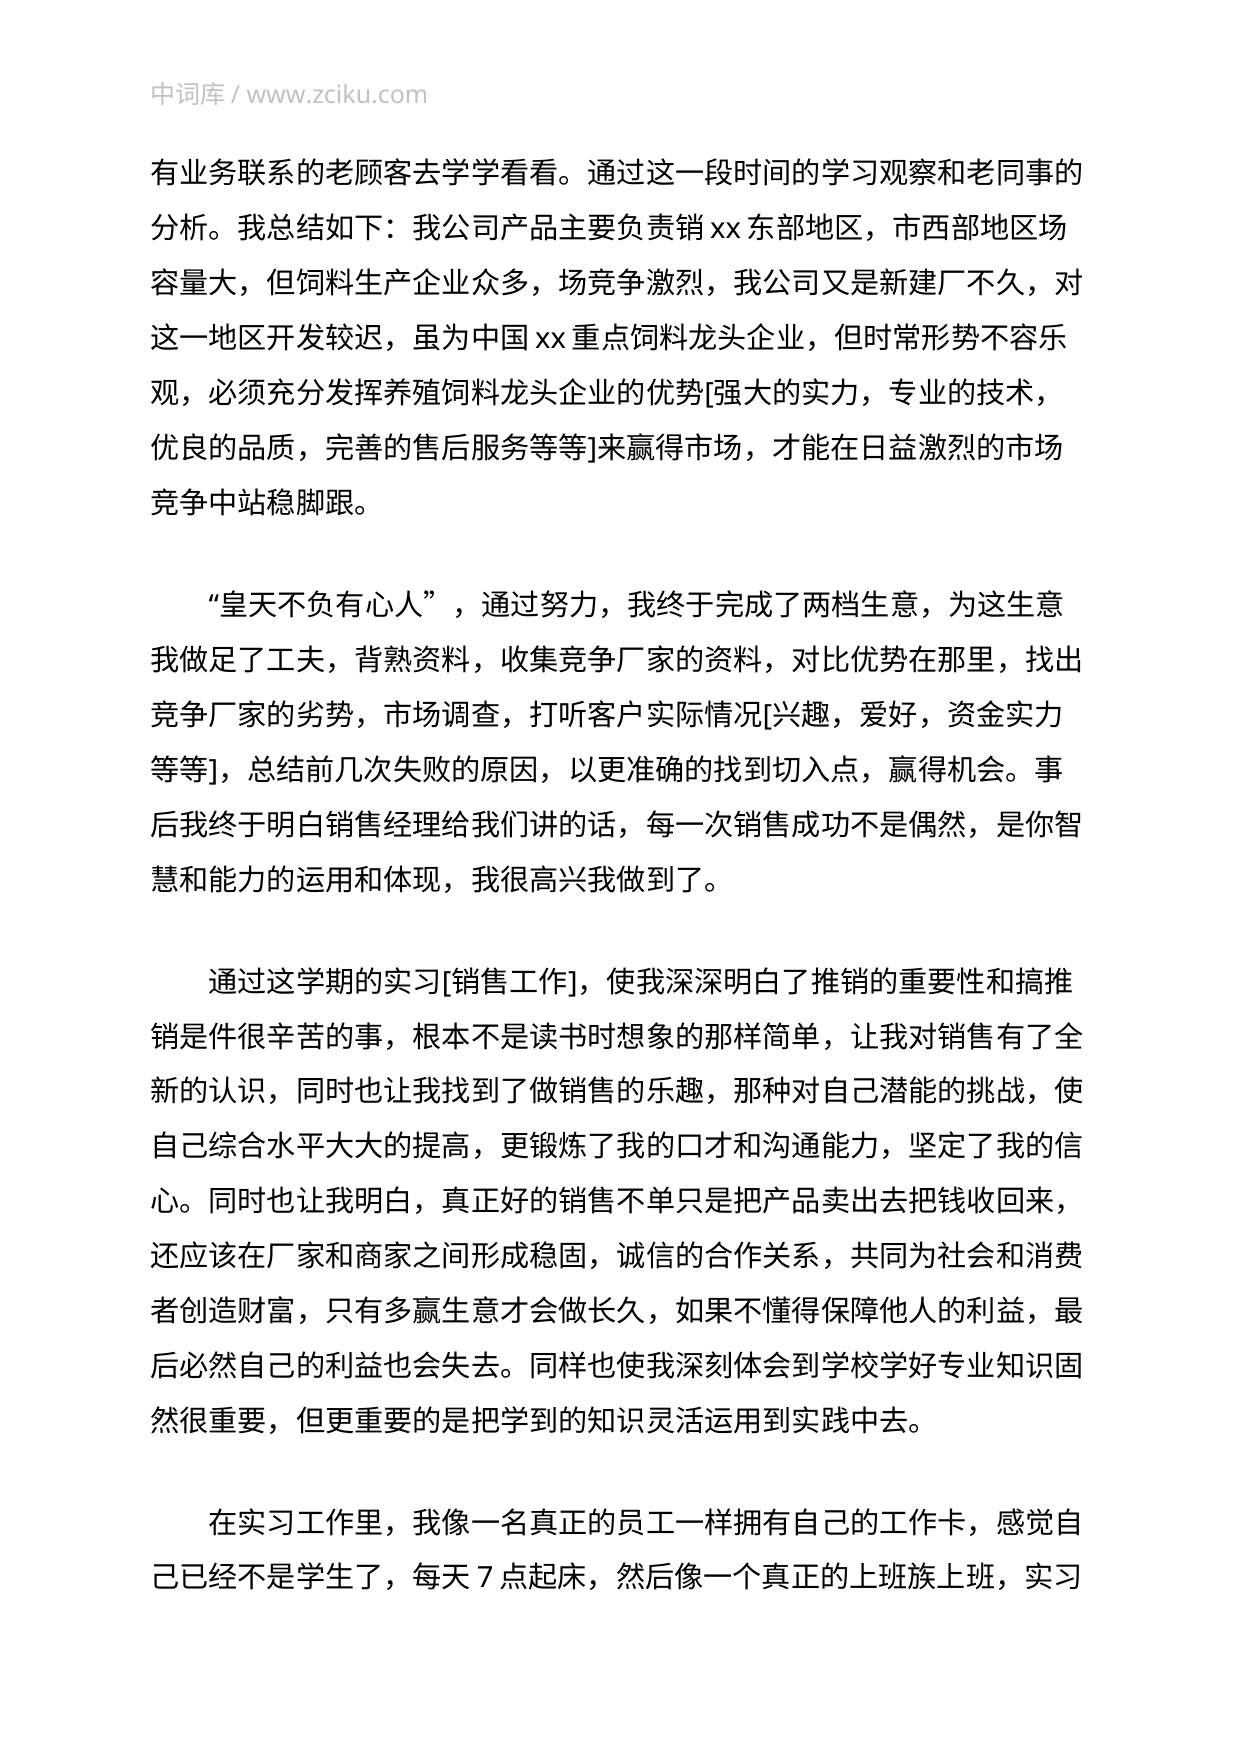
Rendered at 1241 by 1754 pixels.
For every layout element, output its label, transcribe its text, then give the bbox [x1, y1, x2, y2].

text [150, 1499, 1090, 1596]
text “皇天不负有心人”，通过努力，我终于完成了两档生意，为这生意我做足了工夫，背熟资料，收集竞争厂家的资料，对比优势在那里，找出竞争厂家的劣势，市场调查，打听客户实际情况[兴趣，爱好，资金实力等等]，总结前几次失败的原因，以更准确的找到切入点，赢得机会。事后我终于明白销售经理给我们讲的话，每一次销售成功不是偶然，是你智慧和能力的运用和体现，我很高兴我做到了。 [150, 582, 1090, 899]
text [150, 150, 1090, 522]
text 通过这学期的实习[销售工作]，使我深深明白了推销的重要性和搞推销是件很辛苦的事，根本不是读书时想象的那样简单，让我对销售有了全新的认识，同时也让我找到了做销售的乐趣，那种对自己潜能的挑战，使自己综合水平大大的提高，更锻炼了我的口才和沟通能力，坚定了我的信心。同时也让我明白，真正好的销售不单只是把产品卖出去把钱收回来，还应该在厂家和商家之间形成稳固，诚信的合作关系，共同为社会和消费者创造财富，只有多赢生意才会做长久，如果不懂得保障他人的利益，最后必然自己的利益也会失去。同样也使我深刻体会到学校学好专业知识固然很重要，但更重要的是把学到的知识灵活运用到实践中去。 [150, 958, 1090, 1440]
